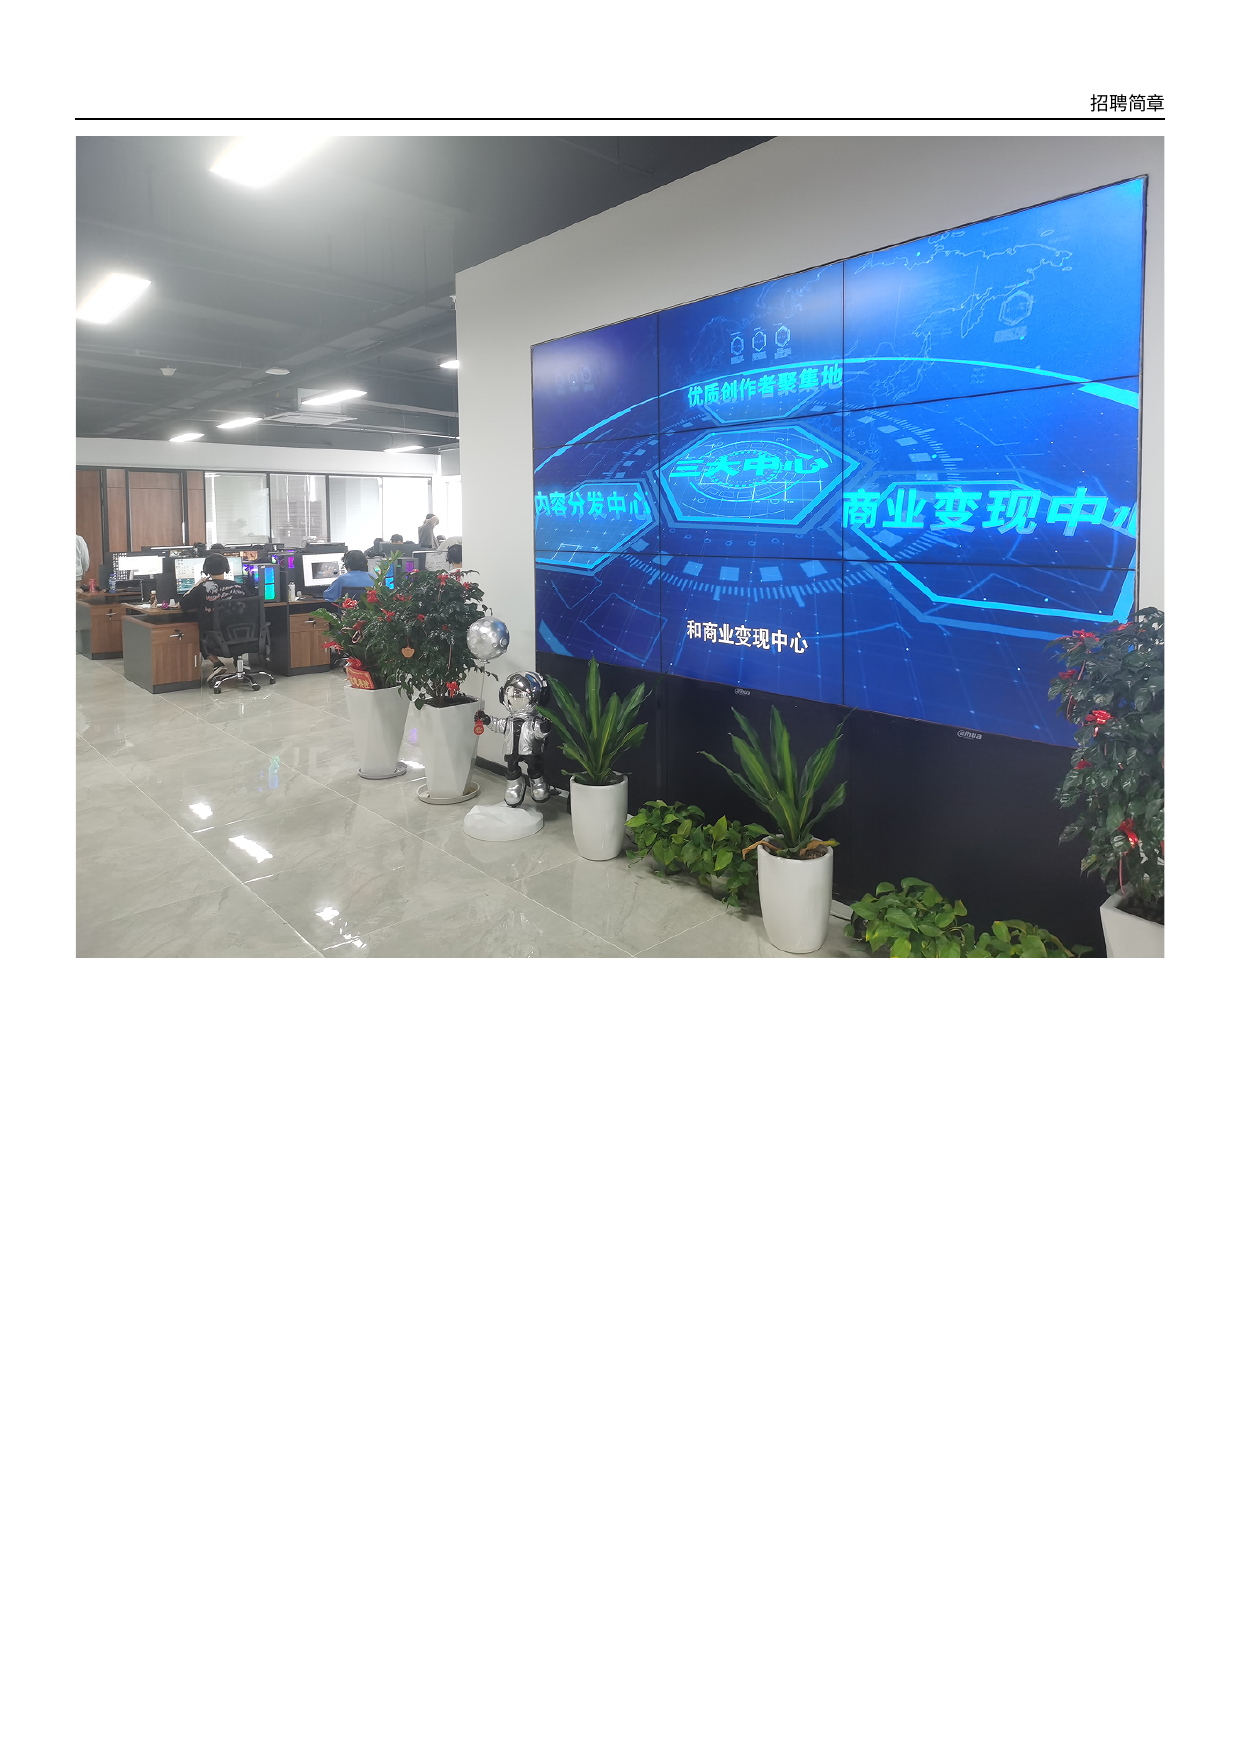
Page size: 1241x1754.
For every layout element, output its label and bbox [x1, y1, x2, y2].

picture [75, 135, 1165, 958]
